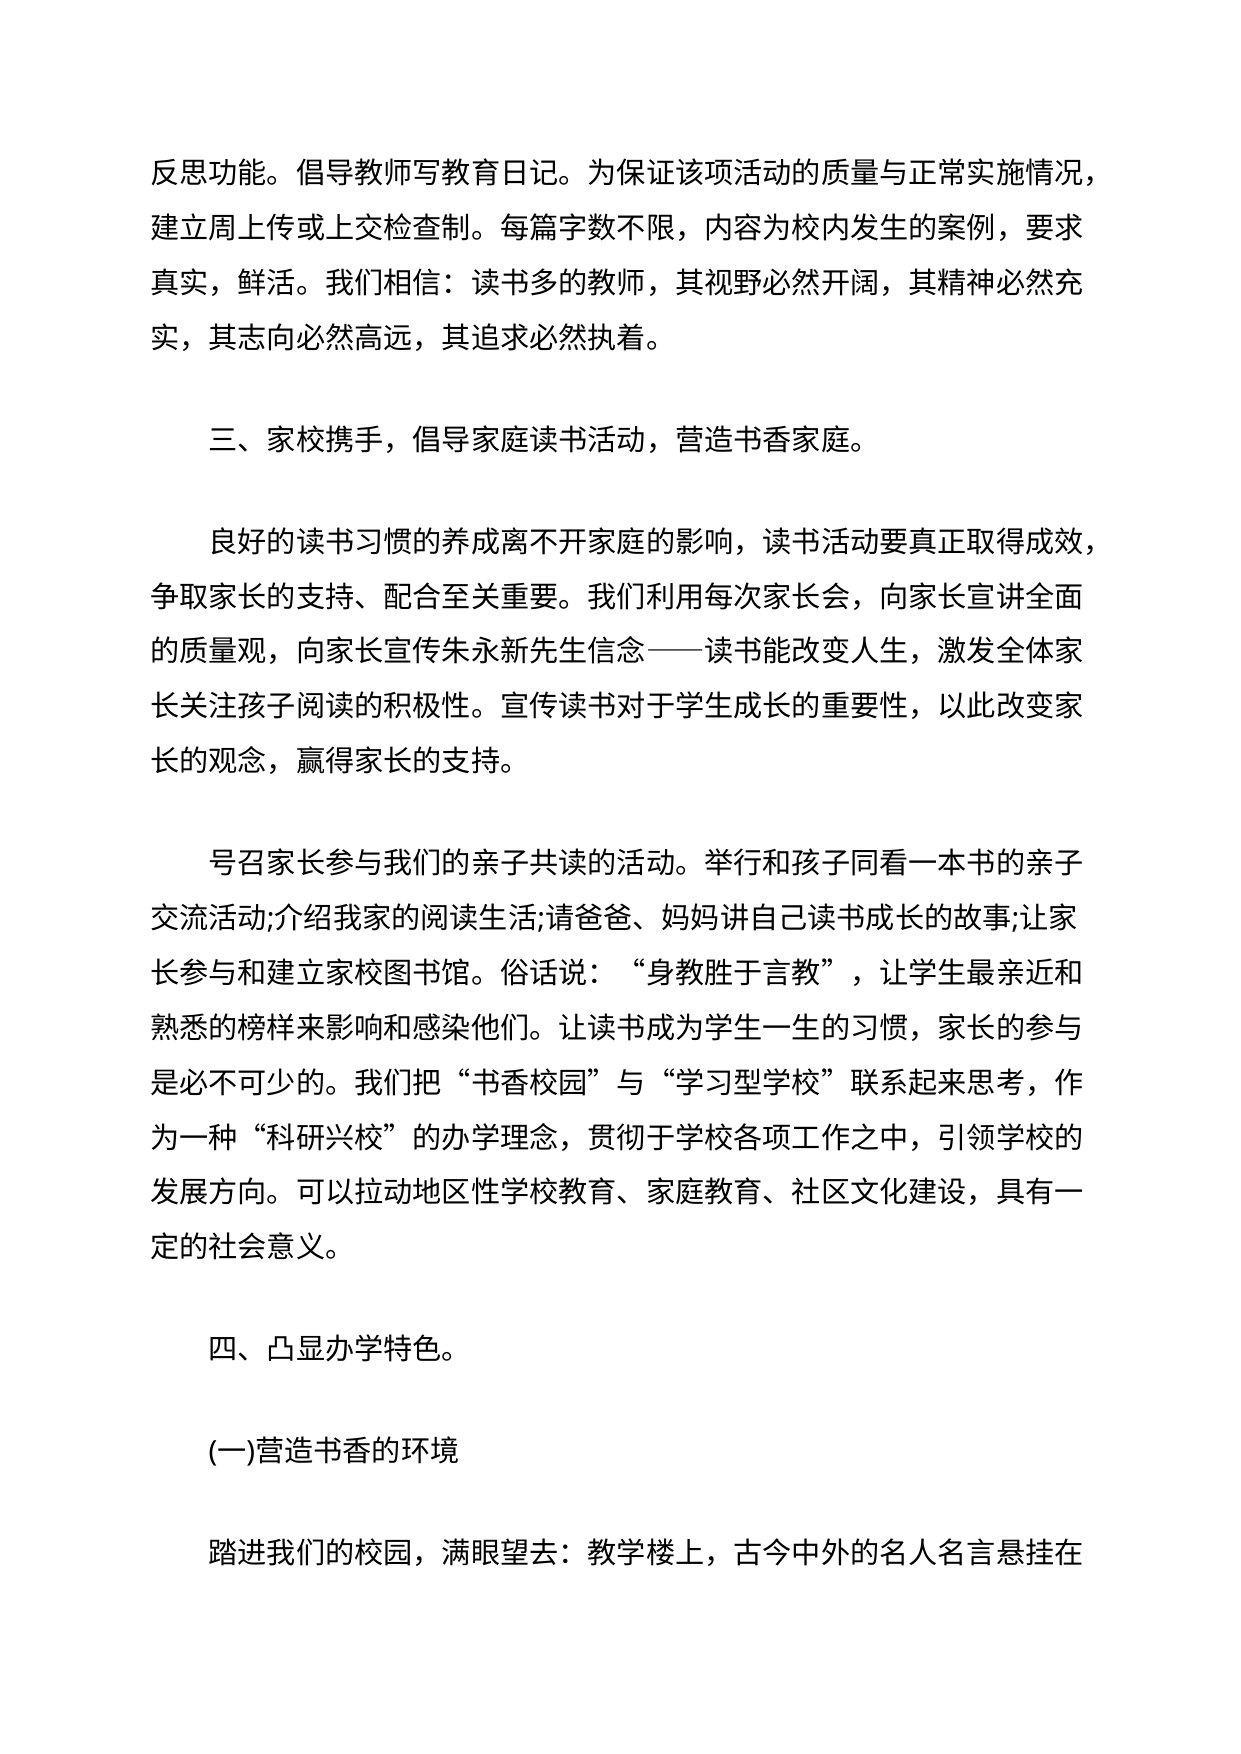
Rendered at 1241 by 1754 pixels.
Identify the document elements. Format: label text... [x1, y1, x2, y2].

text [150, 150, 1090, 357]
text 良好的读书习惯的养成离不开家庭的影响，读书活动要真正取得成效，争取家长的支持、配合至关重要。我们利用每次家长会，向家长宣讲全面的质量观，向家长宣传朱永新先生信念——读书能改变人生，激发全体家长关注孩子阅读的积极性。宣传读书对于学生成长的重要性，以此改变家长的观念，赢得家长的支持。 [150, 518, 1090, 780]
text (一)营造书香的环境 [150, 1427, 1090, 1470]
text 号召家长参与我们的亲子共读的活动。举行和孩子同看一本书的亲子交流活动;介绍我家的阅读生活;请爸爸、妈妈讲自己读书成长的故事;让家长参与和建立家校图书馆。俗话说：“身教胜于言教”，让学生最亲近和熟悉的榜样来影响和感染他们。让读书成为学生一生的习惯，家长的参与是必不可少的。我们把“书香校园”与“学习型学校”联系起来思考，作为一种“科研兴校”的办学理念，贯彻于学校各项工作之中，引领学校的发展方向。可以拉动地区性学校教育、家庭教育、社区文化建设，具有一定的社会意义。 [150, 839, 1090, 1266]
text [150, 1529, 1090, 1572]
text 三、家校携手，倡导家庭读书活动，营造书香家庭。 [150, 416, 1090, 459]
text 四、凸显办学特色。 [150, 1326, 1090, 1368]
